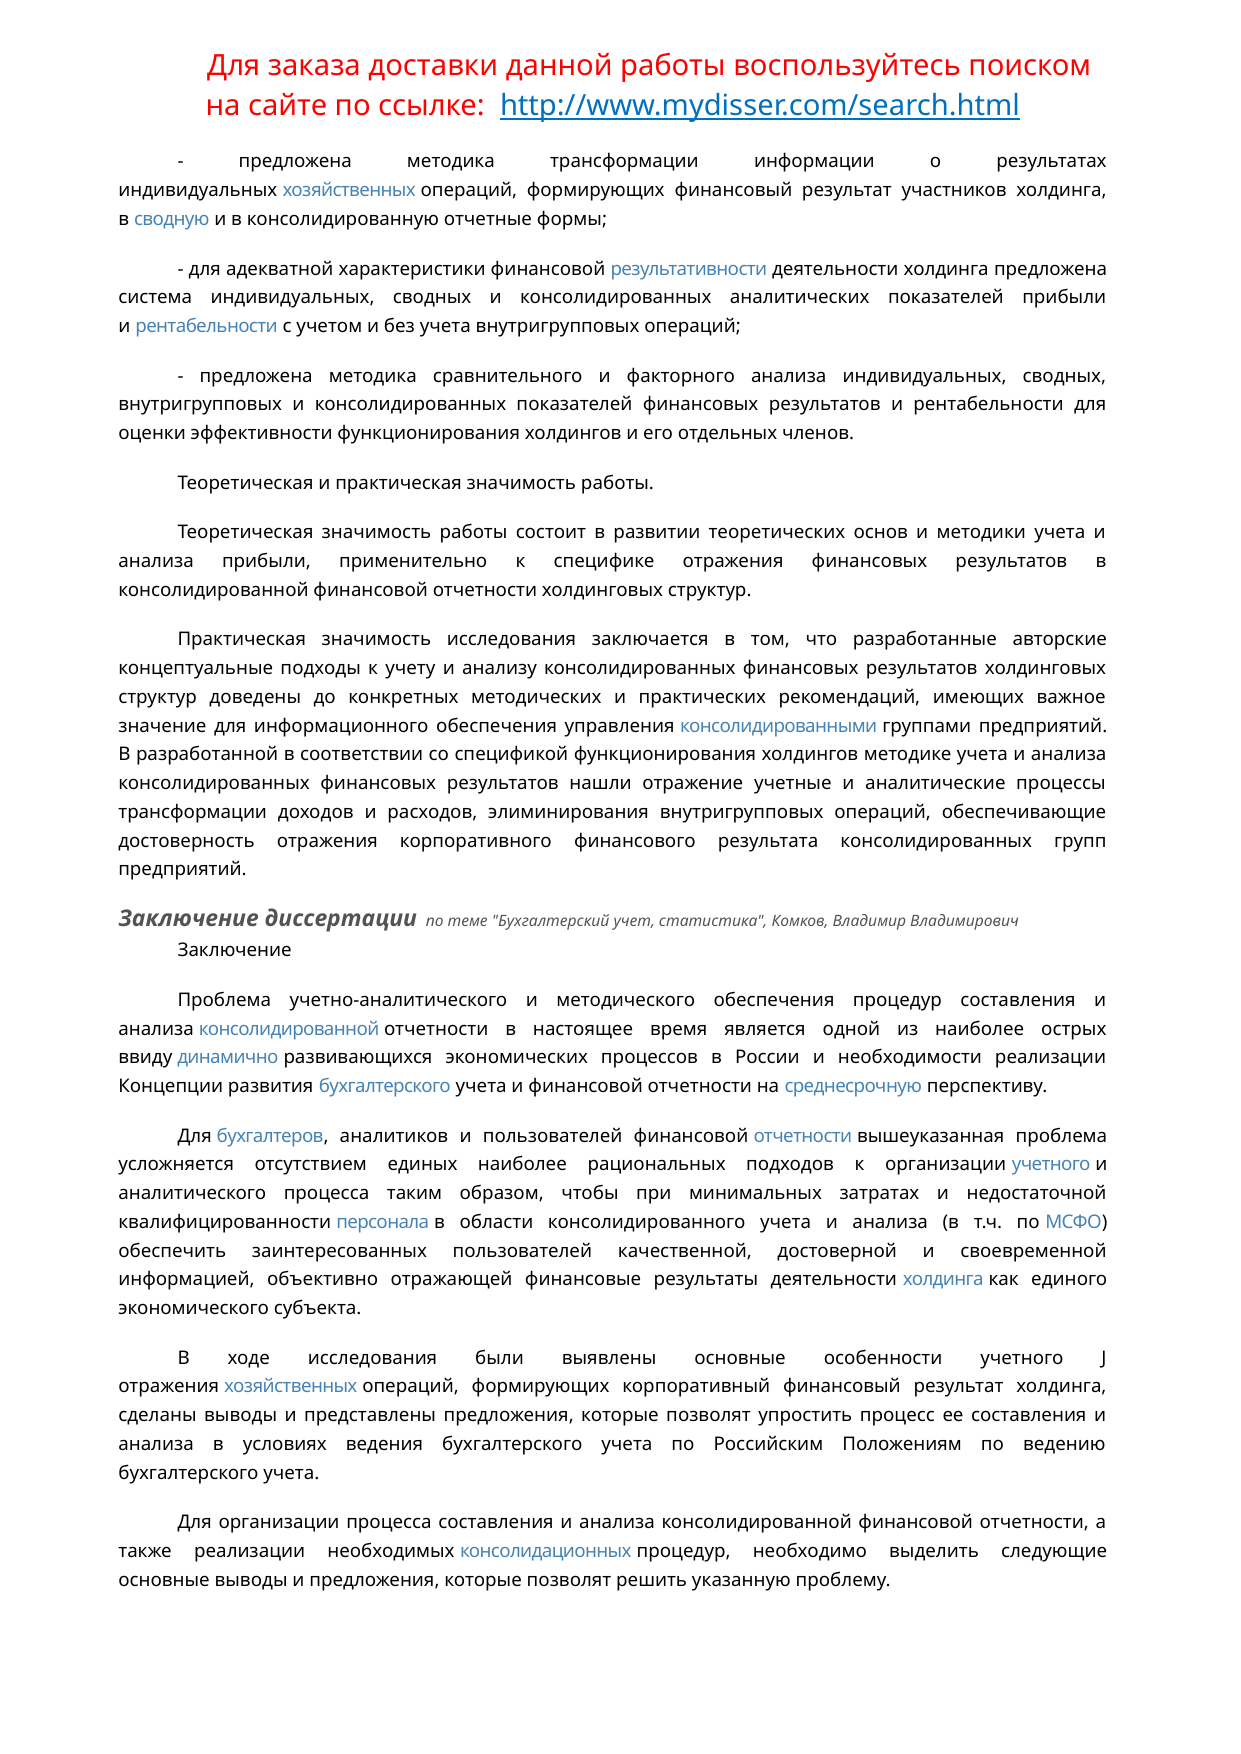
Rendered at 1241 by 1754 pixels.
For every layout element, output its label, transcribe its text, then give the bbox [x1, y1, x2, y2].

subtitle Заключение диссертации по теме "Бухгалтерский учет, статистика", Комков, Владимир Владимирович [118, 902, 1107, 933]
